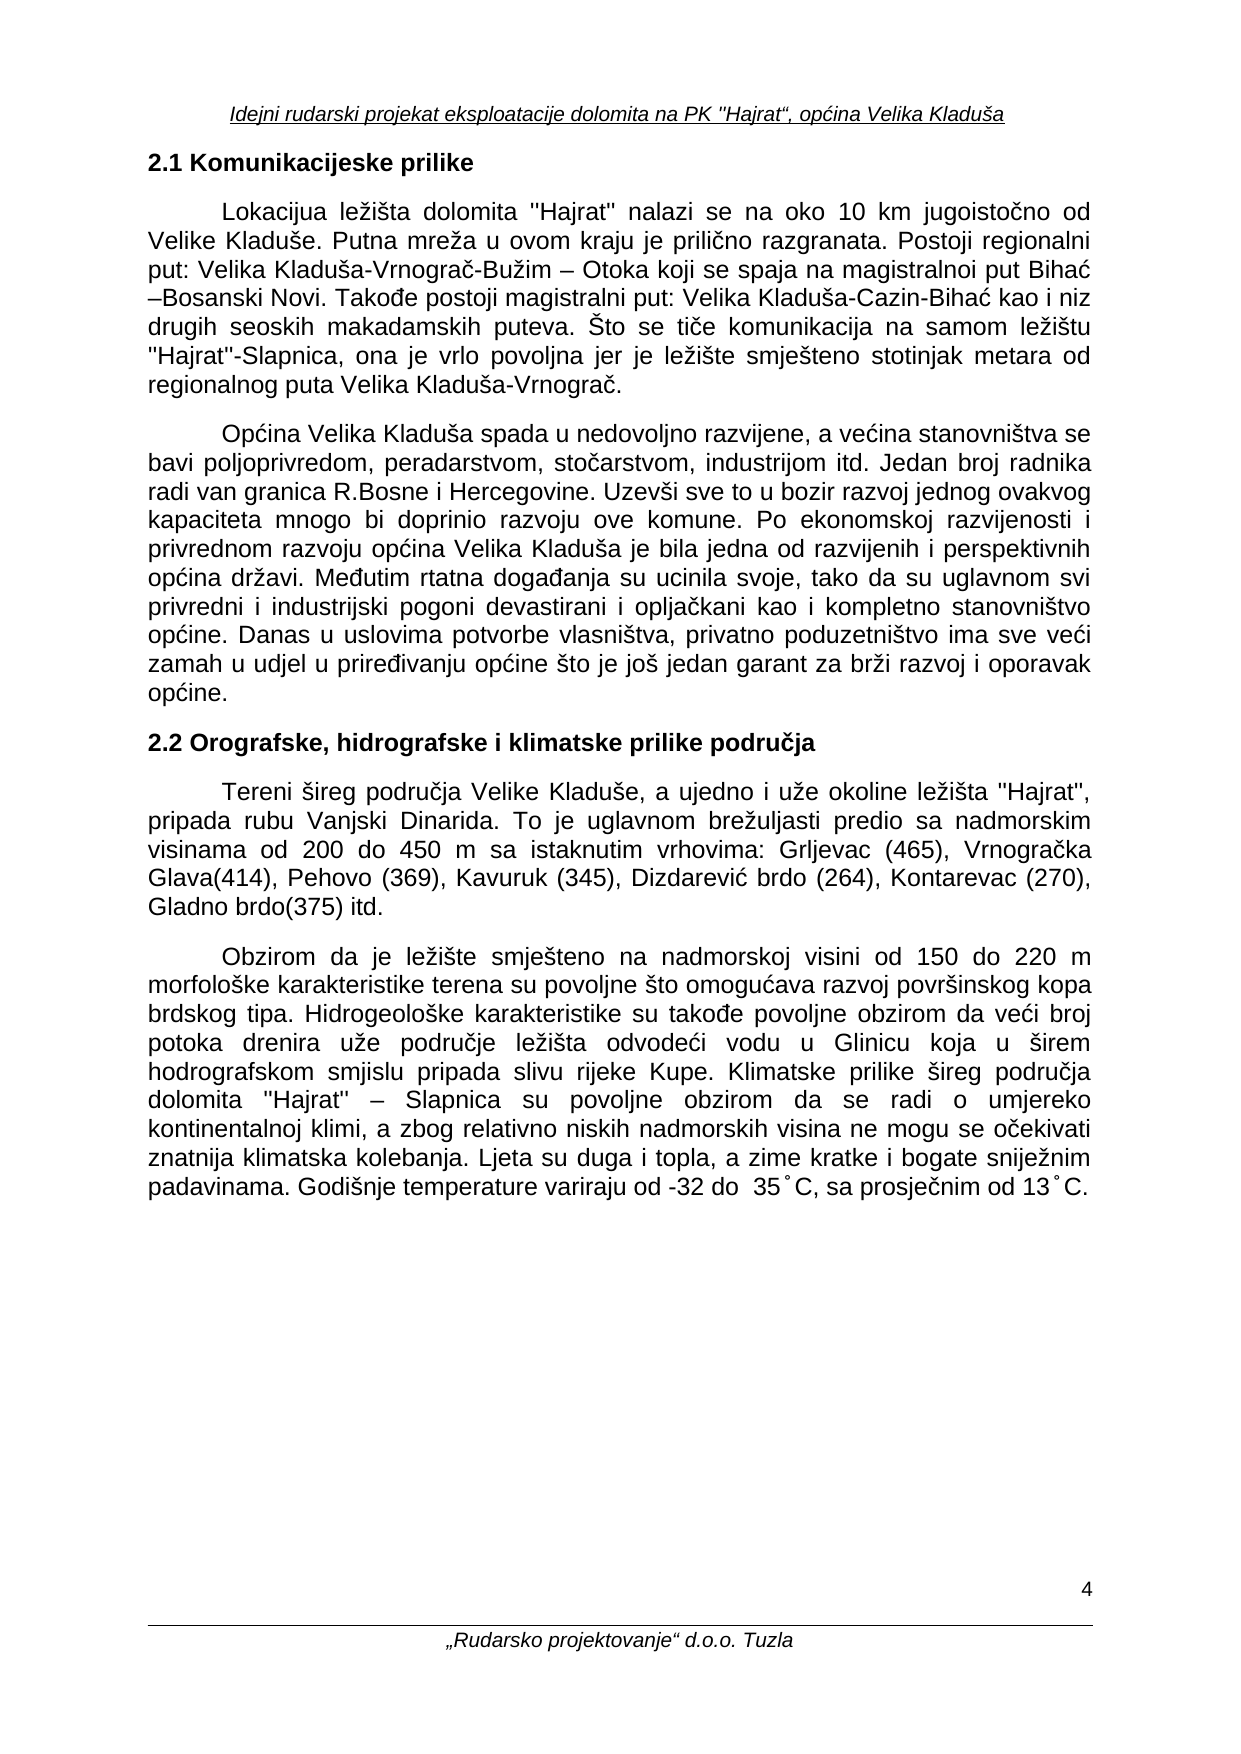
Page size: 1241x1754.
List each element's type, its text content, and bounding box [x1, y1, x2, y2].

text Lokacijua ležišta dolomita ''Hajrat'' nalazi se na oko 10 km jugoistočno od Velike Kladuše. Putna mreža u ovom kraju je prilično razgranata. Postoji regionalni put: Velika Kladuša-Vrnograč-Bužim – Otoka koji se spaja na magistralnoi put Bihać –Bosanski Novi. Takođe postoji magistralni put: Velika Kladuša-Cazin-Bihać kao i niz drugih seoskih makadamskih puteva. Što se tiče komunikacija na samom ležištu ''Hajrat''-Slapnica, ona je vrlo povoljna jer je ležište smješteno stotinjak metara od regionalnog puta Velika Kladuša-Vrnograč. [148, 197, 1093, 398]
text 2.1 Komunikacijeske prilike [148, 148, 1093, 176]
text Općina Velika Kladuša spada u nedovoljno razvijene, a većina stanovništva se bavi poljoprivredom, peradarstvom, stočarstvom, industrijom itd. Jedan broj radnika radi van granica R.Bosne i Hercegovine. Uzevši sve to u bozir razvoj jednog ovakvog kapaciteta mnogo bi doprinio razvoju ove komune. Po ekonomskoj razvijenosti i privrednom razvoju općina Velika Kladuša je bila jedna od razvijenih i perspektivnih općina državi. Međutim rtatna događanja su ucinila svoje, tako da su uglavnom svi privredni i industrijski pogoni devastirani i opljačkani kao i kompletno stanovništvo općine. Danas u uslovima potvorbe vlasništva, privatno poduzetništvo ima sve veći zamah u udjel u priređivanju općine što je još jedan garant za brži razvoj i oporavak općine. [148, 419, 1093, 707]
text Obzirom da je ležište smješteno na nadmorskoj visini od 150 do 220 m morfološke karakteristike terena su povoljne što omogućava razvoj površinskog kopa brdskog tipa. Hidrogeološke karakteristike su takođe povoljne obzirom da veći broj potoka drenira uže područje ležišta odvodeći vodu u Glinicu koja u širem hodrografskom smjislu pripada slivu rijeke Kupe. Klimatske prilike šireg područja dolomita ''Hajrat'' – Slapnica su povoljne obzirom da se radi o umjereko kontinentalnoj klimi, a zbog relativno niskih nadmorskih visina ne mogu se očekivati znatnija klimatska kolebanja. Ljeta su duga i topla, a zime kratke i bogate sniježnim padavinama. Godišnje temperature variraju od -32 do 35 ̊ C, sa prosječnim od 13 ̊ C. [148, 942, 1093, 1201]
text Tereni šireg područja Velike Kladuše, a ujedno i uže okoline ležišta ''Hajrat'', pripada rubu Vanjski Dinarida. To je uglavnom brežuljasti predio sa nadmorskim visinama od 200 do 450 m sa istaknutim vrhovima: Grljevac (465), Vrnogračka Glava(414), Pehovo (369), Kavuruk (345), Dizdarević brdo (264), Kontarevac (270), Gladno brdo(375) itd. [148, 777, 1093, 921]
text 2.2 Orografske, hidrografske i klimatske prilike područja [148, 728, 1093, 756]
